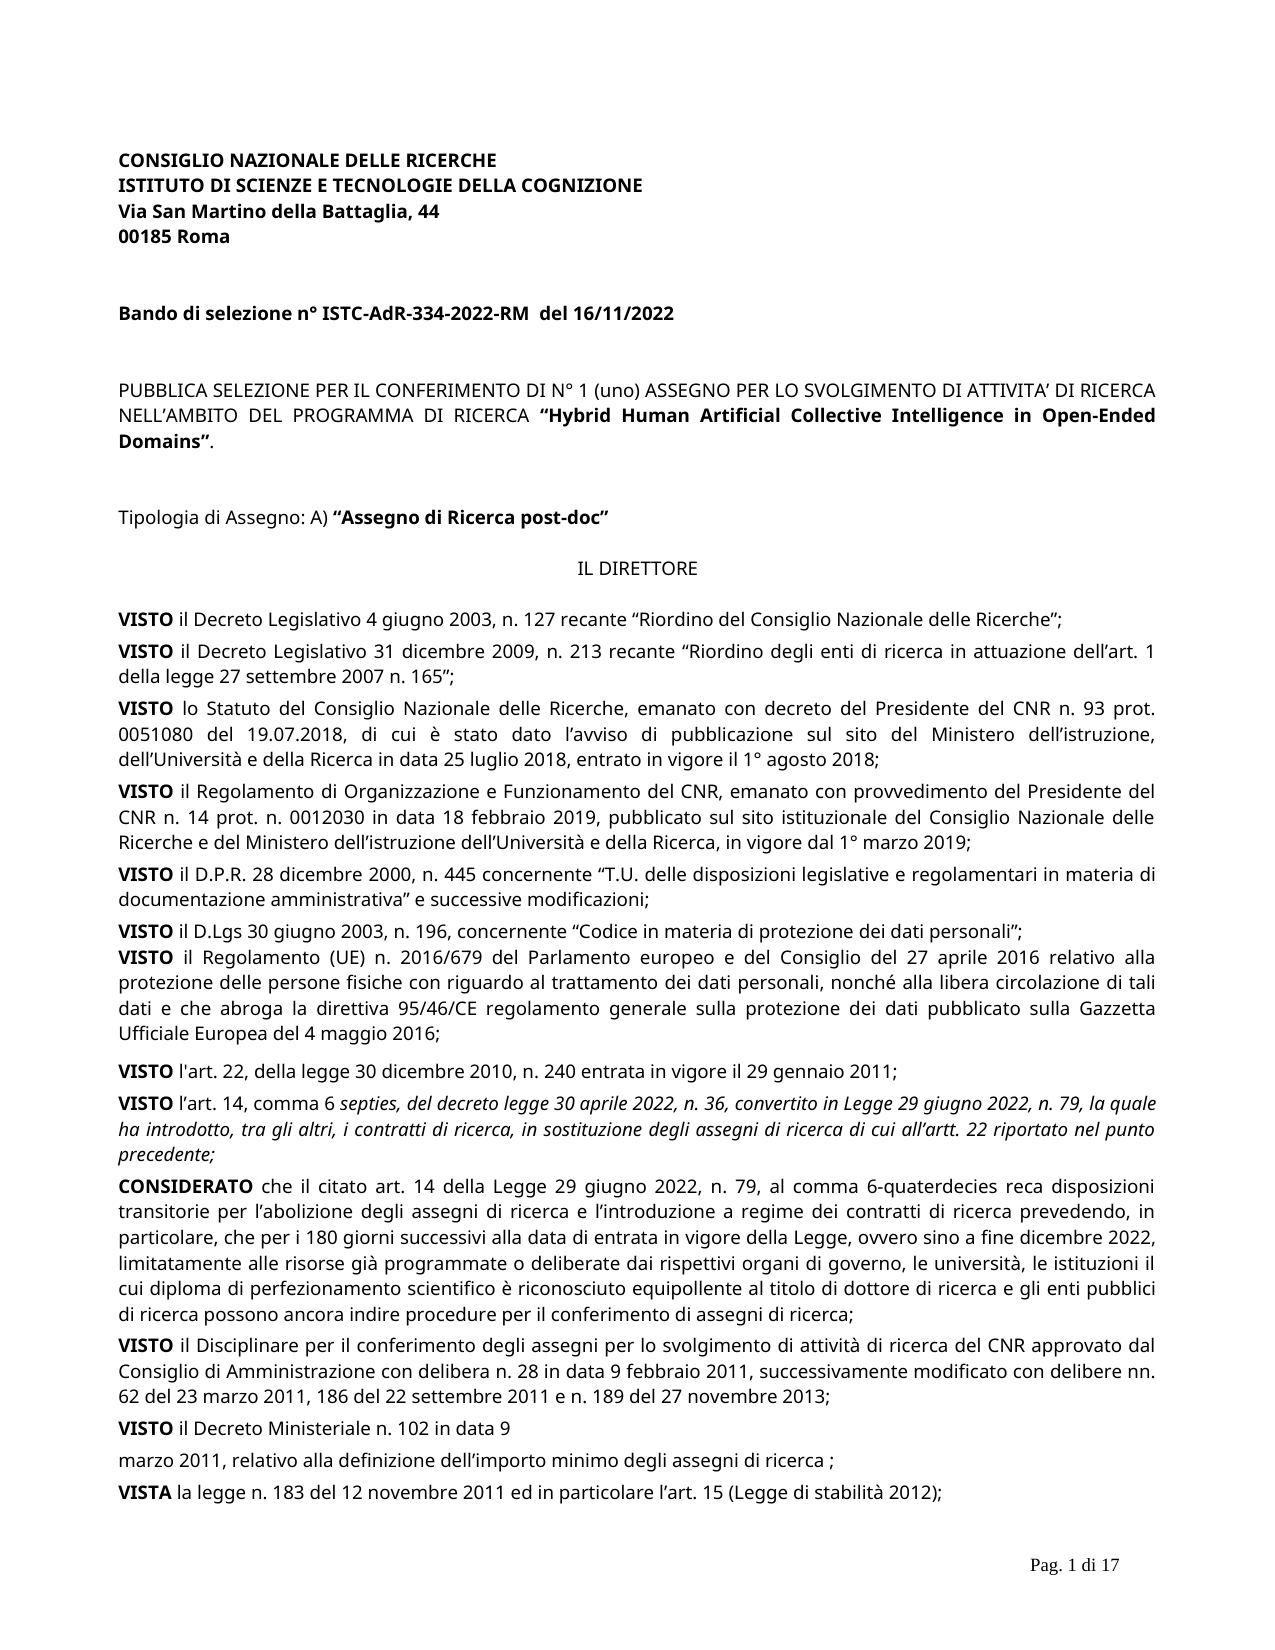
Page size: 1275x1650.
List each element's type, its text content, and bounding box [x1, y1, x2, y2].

text marzo 2011, relativo alla definizione dell’importo minimo degli assegni di ricerca ; [118, 1447, 1157, 1473]
text 00185 Roma [118, 224, 1157, 249]
text CONSIDERATO che il citato art. 14 della Legge 29 giugno 2022, n. 79, al comma 6-quaterdecies reca disposizioni transitorie per l’abolizione degli assegni di ricerca e l’introduzione a regime dei contratti di ricerca prevedendo, in particolare, che per i 180 giorni successivi alla data di entrata in vigore della Legge, ovvero sino a fine dicembre 2022, limitatamente alle risorse già programmate o deliberate dai rispettivi organi di governo, le università, le istituzioni il cui diploma di perfezionamento scientifico è riconosciuto equipollente al titolo di dottore di ricerca e gli enti pubblici di ricerca possono ancora indire procedure per il conferimento di assegni di ricerca; [118, 1173, 1157, 1326]
text Via San Martino della Battaglia, 44 [118, 198, 1157, 224]
text VISTO il D.P.R. 28 dicembre 2000, n. 445 concernente “T.U. delle disposizioni legislative e regolamentari in materia di documentazione amministrativa” e successive modificazioni; [118, 861, 1157, 912]
text VISTO il Decreto Ministeriale n. 102 in data 9 [118, 1415, 1157, 1441]
text PUBBLICA SELEZIONE PER IL CONFERIMENTO DI N° 1 (uno) ASSEGNO PER LO SVOLGIMENTO DI ATTIVITA’ DI RICERCA NELL’AMBITO DEL PROGRAMMA DI RICERCA “Hybrid Human Artificial Collective Intelligence in Open-Ended Domains”. [118, 377, 1157, 453]
text ISTITUTO DI SCIENZE E TECNOLOGIE DELLA COGNIZIONE [118, 173, 1157, 198]
text VISTO il Regolamento (UE) n. 2016/679 del Parlamento europeo e del Consiglio del 27 aprile 2016 relativo alla protezione delle persone fisiche con riguardo al trattamento dei dati personali, nonché alla libera circolazione di tali dati e che abroga la direttiva 95/46/CE regolamento generale sulla protezione dei dati pubblicato sulla Gazzetta Ufficiale Europea del 4 maggio 2016; [118, 944, 1157, 1046]
text VISTO l'art. 22, della legge 30 dicembre 2010, n. 240 entrata in vigore il 29 gennaio 2011; [118, 1059, 1157, 1084]
text VISTO il D.Lgs 30 giugno 2003, n. 196, concernente “Codice in materia di protezione dei dati personali”; [118, 918, 1157, 944]
text CONSIGLIO NAZIONALE DELLE RICERCHE [118, 147, 1157, 173]
text VISTO lo Statuto del Consiglio Nazionale delle Ricerche, emanato con decreto del Presidente del CNR n. 93 prot. 0051080 del 19.07.2018, di cui è stato dato l’avviso di pubblicazione sul sito del Ministero dell’istruzione, dell’Università e della Ricerca in data 25 luglio 2018, entrato in vigore il 1° agosto 2018; [118, 696, 1157, 772]
text VISTO l’art. 14, comma 6 septies, del decreto legge 30 aprile 2022, n. 36, convertito in Legge 29 giugno 2022, n. 79, la quale ha introdotto, tra gli altri, i contratti di ricerca, in sostituzione degli assegni di ricerca di cui all’artt. 22 riportato nel punto precedente; [118, 1090, 1157, 1167]
text Bando di selezione n° ISTC-AdR-334-2022-RM del 16/11/2022 [118, 300, 1157, 326]
text IL DIRETTORE [118, 556, 1157, 581]
text VISTO il Disciplinare per il conferimento degli assegni per lo svolgimento di attività di ricerca del CNR approvato dal Consiglio di Amministrazione con delibera n. 28 in data 9 febbraio 2011, successivamente modificato con delibere nn. 62 del 23 marzo 2011, 186 del 22 settembre 2011 e n. 189 del 27 novembre 2013; [118, 1333, 1157, 1409]
text VISTO il Decreto Legislativo 31 dicembre 2009, n. 213 recante “Riordino degli enti di ricerca in attuazione dell’art. 1 della legge 27 settembre 2007 n. 165”; [118, 638, 1157, 689]
text Tipologia di Assegno: A) “Assegno di Ricerca post-doc” [118, 504, 1157, 530]
text VISTO il Regolamento di Organizzazione e Funzionamento del CNR, emanato con provvedimento del Presidente del CNR n. 14 prot. n. 0012030 in data 18 febbraio 2019, pubblicato sul sito istituzionale del Consiglio Nazionale delle Ricerche e del Ministero dell’istruzione dell’Università e della Ricerca, in vigore dal 1° marzo 2019; [118, 778, 1157, 855]
text VISTA la legge n. 183 del 12 novembre 2011 ed in particolare l’art. 15 (Legge di stabilità 2012); [118, 1479, 1157, 1504]
text VISTO il Decreto Legislativo 4 giugno 2003, n. 127 recante “Riordino del Consiglio Nazionale delle Ricerche”; [118, 607, 1157, 632]
